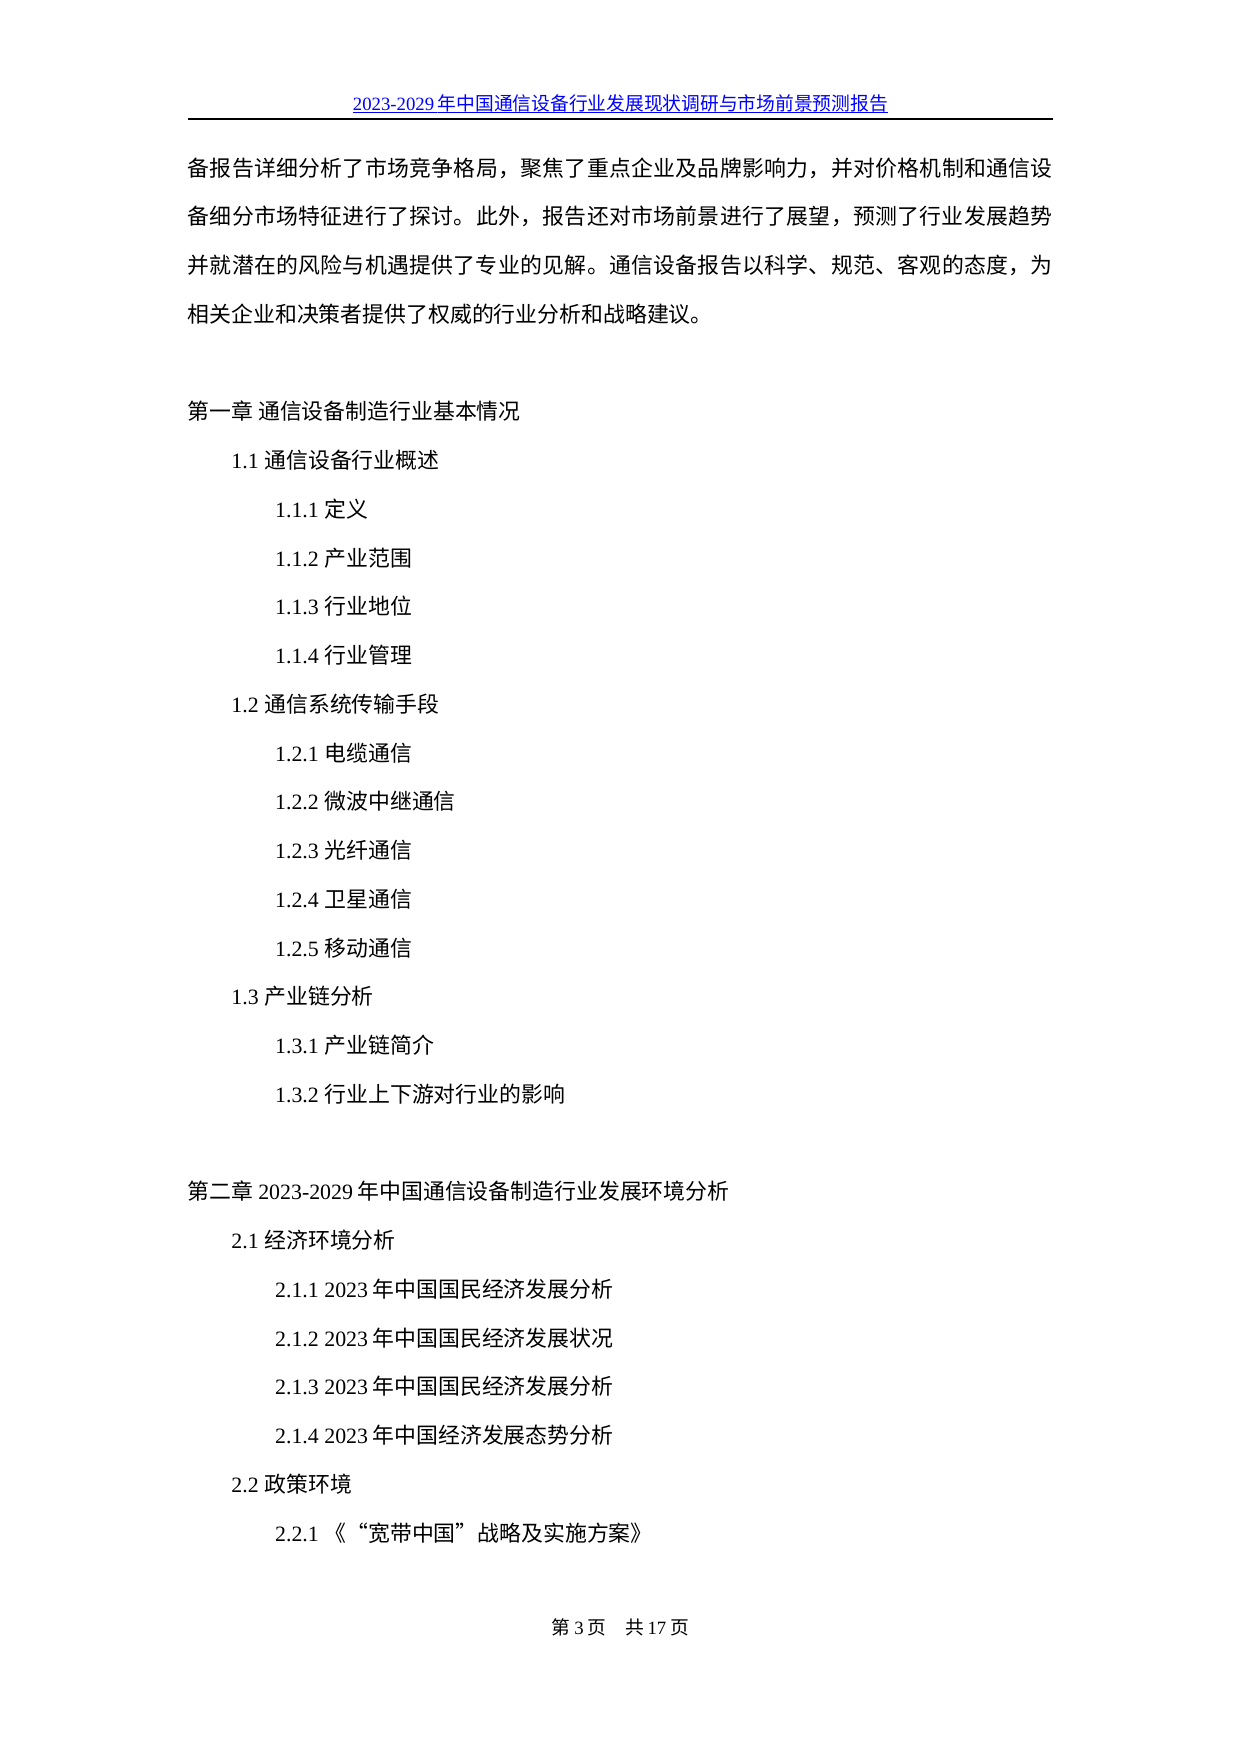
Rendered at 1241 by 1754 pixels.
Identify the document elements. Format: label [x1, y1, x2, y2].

text [187, 150, 1053, 1548]
